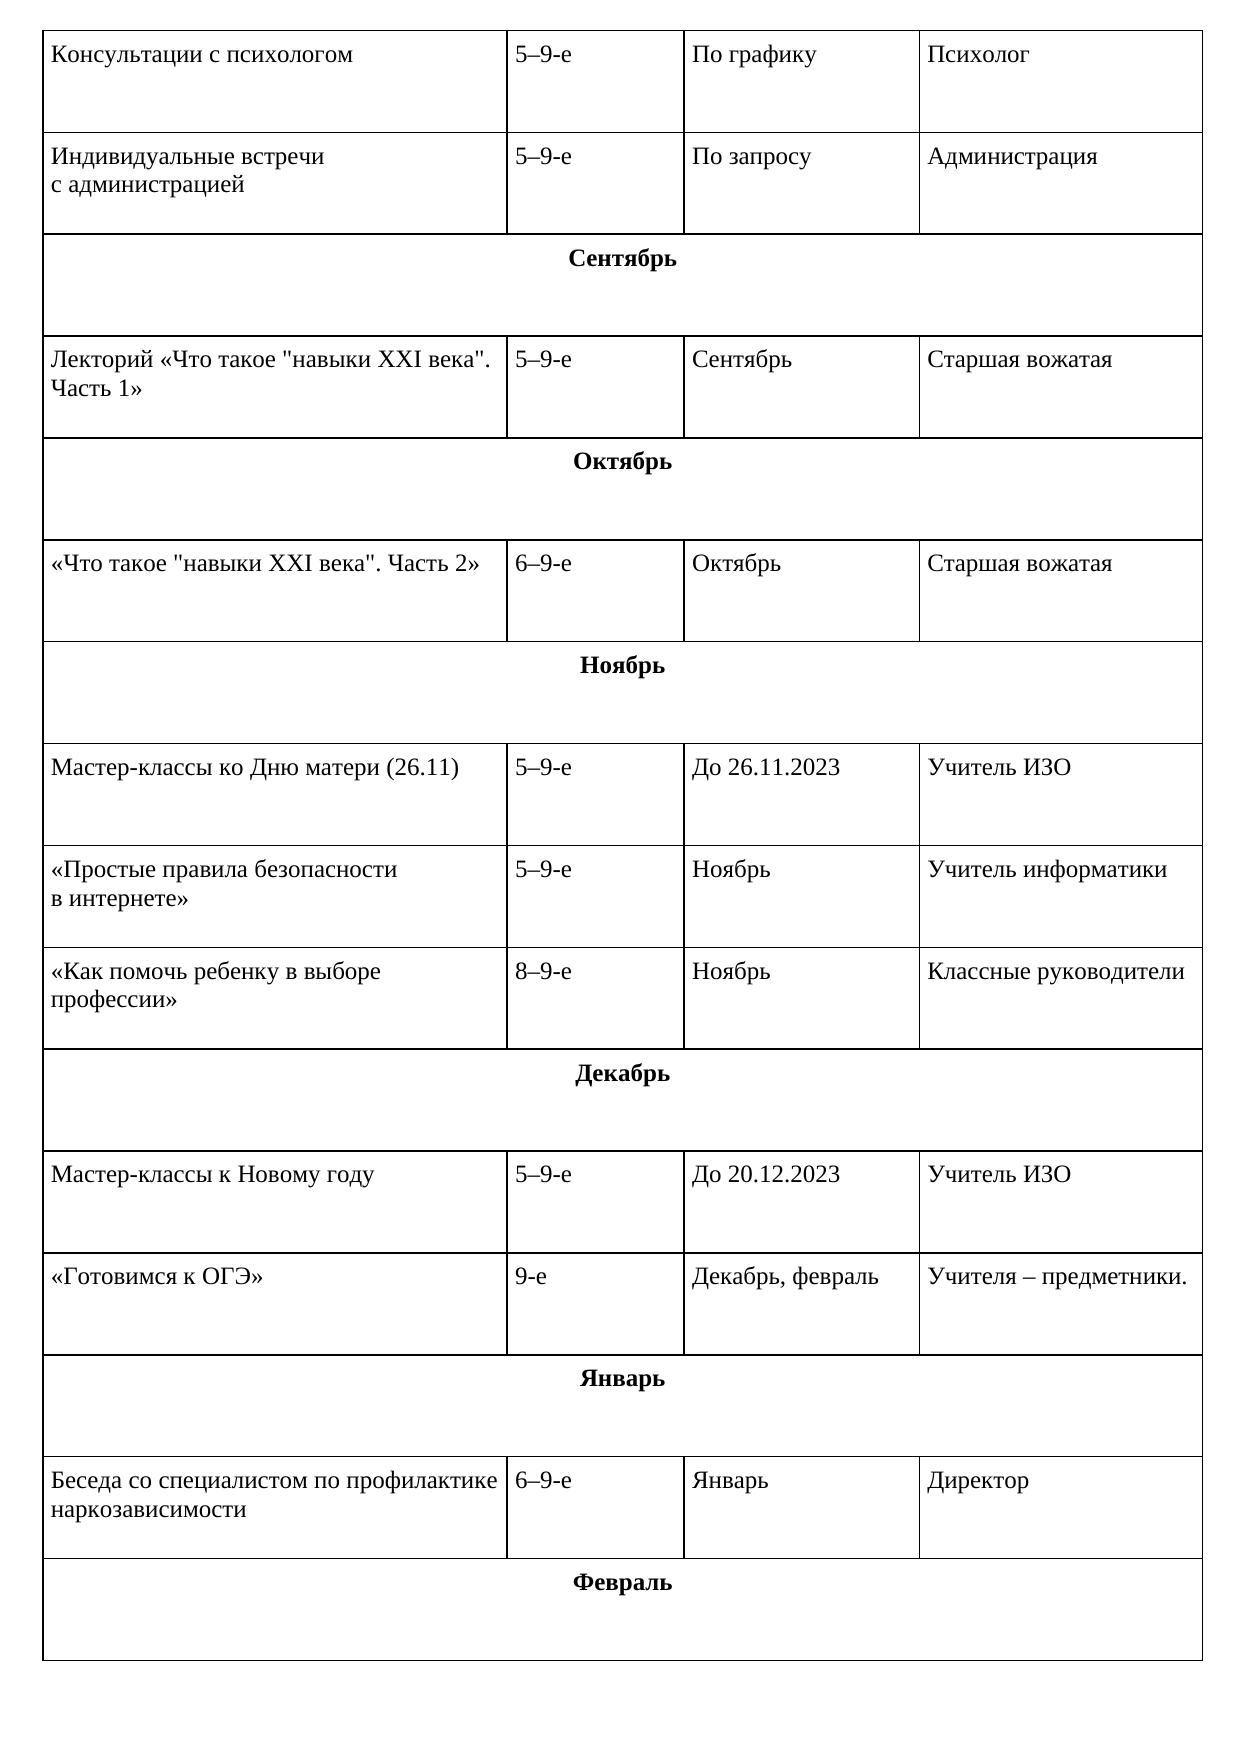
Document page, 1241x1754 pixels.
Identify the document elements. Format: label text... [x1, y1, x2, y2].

table_cell Мастер-классы к Новому году [44, 1152, 506, 1252]
table_cell 5–9-е [508, 133, 683, 233]
table_cell 5–9-е [508, 744, 683, 844]
table_cell Октябрь [685, 541, 919, 641]
table_cell «Что такое "навыки XXI века". Часть 2» [44, 541, 506, 641]
table_cell «Готовимся к ОГЭ» [44, 1254, 506, 1354]
table_cell Декабрь, февраль [685, 1254, 919, 1354]
table_cell Ноябрь [685, 846, 919, 946]
table_cell Директор [920, 1457, 1202, 1558]
table_cell Учителя – предметники. [920, 1254, 1202, 1354]
table_cell Ноябрь [685, 948, 919, 1048]
table_cell «Как помочь ребенку в выборе профессии» [44, 948, 506, 1048]
table_cell До 20.12.2023 [685, 1152, 919, 1252]
table_cell Учитель информатики [920, 846, 1202, 946]
table_cell Январь [685, 1457, 919, 1558]
table_cell Сентябрь [44, 235, 1202, 335]
table_cell Старшая вожатая [920, 541, 1202, 641]
table_cell «Простые правила безопасности в интернете» [44, 846, 506, 946]
table_cell Февраль [44, 1559, 1202, 1659]
table_cell Старшая вожатая [920, 337, 1202, 437]
table_cell Учитель ИЗО [920, 1152, 1202, 1252]
table_cell 9-е [508, 1254, 683, 1354]
table_cell Администрация [920, 133, 1202, 233]
table_cell 5–9-е [508, 31, 683, 131]
table_cell Психолог [920, 31, 1202, 131]
table_cell Учитель ИЗО [920, 744, 1202, 844]
table_cell 5–9-е [508, 337, 683, 437]
table_cell Октябрь [44, 439, 1202, 539]
table_cell Консультации с психологом [44, 31, 506, 131]
table_cell 6–9-е [508, 541, 683, 641]
table_cell 6–9-е [508, 1457, 683, 1558]
table_cell Беседа со специалистом по профилактике наркозависимости [44, 1457, 506, 1558]
table_cell Мастер-классы ко Дню матери (26.11) [44, 744, 506, 844]
table_cell Сентябрь [685, 337, 919, 437]
table_cell До 26.11.2023 [685, 744, 919, 844]
table_cell Декабрь [44, 1050, 1202, 1150]
table_cell Классные руководители [920, 948, 1202, 1048]
table_cell 5–9-е [508, 1152, 683, 1252]
table_cell Январь [44, 1356, 1202, 1456]
table_cell По запросу [685, 133, 919, 233]
table_cell Лекторий «Что такое "навыки XXI века". Часть 1» [44, 337, 506, 437]
table_cell 8–9-е [508, 948, 683, 1048]
table_cell По графику [685, 31, 919, 131]
table_cell Ноябрь [44, 642, 1202, 743]
table_cell 5–9-е [508, 846, 683, 946]
table_cell Индивидуальные встречи с администрацией [44, 133, 506, 233]
